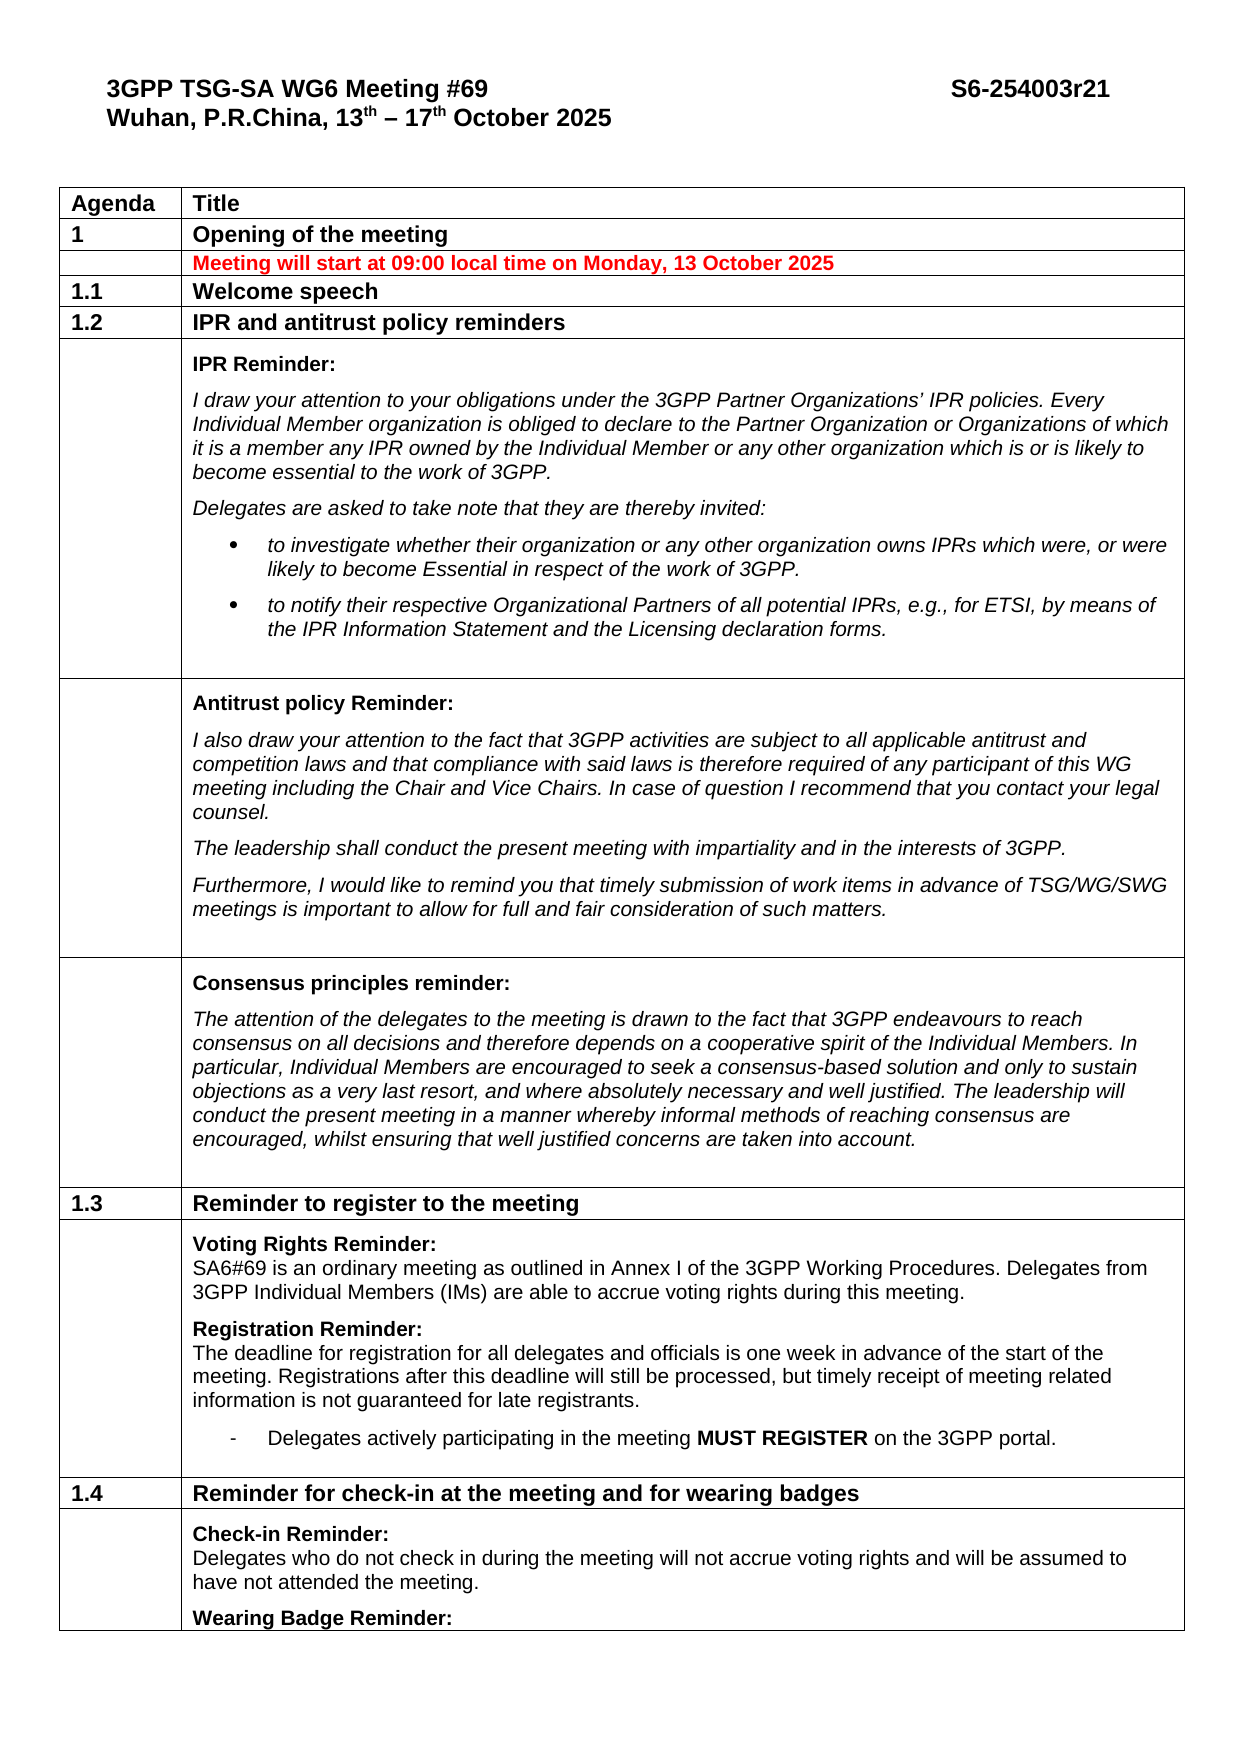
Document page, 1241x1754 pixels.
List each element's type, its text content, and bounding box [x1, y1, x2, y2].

table_cell Antitrust policy Reminder: I also draw your attention to the fact that 3GPP activities are subject to all applicable antitrust and competition laws and that compliance with said laws is therefore required of any participant of this WG meeting including the Chair and Vice Chairs. In case of question I recommend that you contact your legal counsel. The leadership shall conduct the present meeting with impartiality and in the interests of 3GPP. Furthermore, I would like to remind you that timely submission of work items in advance of TSG/WG/SWG meetings is important to allow for full and fair consideration of such matters. [182, 679, 1184, 957]
table_cell [60, 251, 181, 275]
table_cell Welcome speech [182, 276, 1184, 306]
table_cell Reminder to register to the meeting [182, 1188, 1184, 1218]
table_cell IPR and antitrust policy reminders [182, 307, 1184, 338]
table_cell 1.2 [60, 307, 181, 338]
table_cell [60, 339, 181, 678]
table_cell Voting Rights Reminder: SA6#69 is an ordinary meeting as outlined in Annex I of the 3GPP Working Procedures. Delegates from 3GPP Individual Members (IMs) are able to accrue voting rights during this meeting. Registration Reminder: The deadline for registration for all delegates and officials is one week in advance of the start of the meeting. Registrations after this deadline will still be processed, but timely receipt of meeting related information is not guaranteed for late registrants. Delegates actively participating in the meeting MUST REGISTER on the 3GPP portal. [182, 1220, 1184, 1477]
table_cell IPR Reminder: I draw your attention to your obligations under the 3GPP Partner Organizations’ IPR policies. Every Individual Member organization is obliged to declare to the Partner Organization or Organizations of which it is a member any IPR owned by the Individual Member or any other organization which is or is likely to become essential to the work of 3GPP. Delegates are asked to take note that they are thereby invited: to investigate whether their organization or any other organization owns IPRs which were, or were likely to become Essential in respect of the work of 3GPP. to notify their respective Organizational Partners of all potential IPRs, e.g., for ETSI, by means of the IPR Information Statement and the Licensing declaration forms. [182, 339, 1184, 678]
table_cell 1 [60, 219, 181, 250]
table_cell [60, 1509, 181, 1630]
table_cell [60, 679, 181, 957]
table_cell 1.4 [60, 1478, 181, 1508]
table_cell Consensus principles reminder: The attention of the delegates to the meeting is drawn to the fact that 3GPP endeavours to reach consensus on all decisions and therefore depends on a cooperative spirit of the Individual Members. In particular, Individual Members are encouraged to seek a consensus-based solution and only to sustain objections as a very last resort, and where absolutely necessary and well justified. The leadership will conduct the present meeting in a manner whereby informal methods of reaching consensus are encouraged, whilst ensuring that well justified concerns are taken into account. [182, 958, 1184, 1187]
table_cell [182, 1509, 1184, 1630]
table_cell Opening of the meeting [182, 219, 1184, 250]
table_cell [60, 958, 181, 1187]
table_header Agenda [60, 188, 181, 218]
table_cell Meeting will start at 09:00 local time on Monday, 13 October 2025 [182, 251, 1184, 275]
table_cell [60, 1220, 181, 1477]
table_cell 1.3 [60, 1188, 181, 1218]
table_cell 1.1 [60, 276, 181, 306]
table_cell Reminder for check-in at the meeting and for wearing badges [182, 1478, 1184, 1508]
table_header Title [182, 188, 1184, 218]
